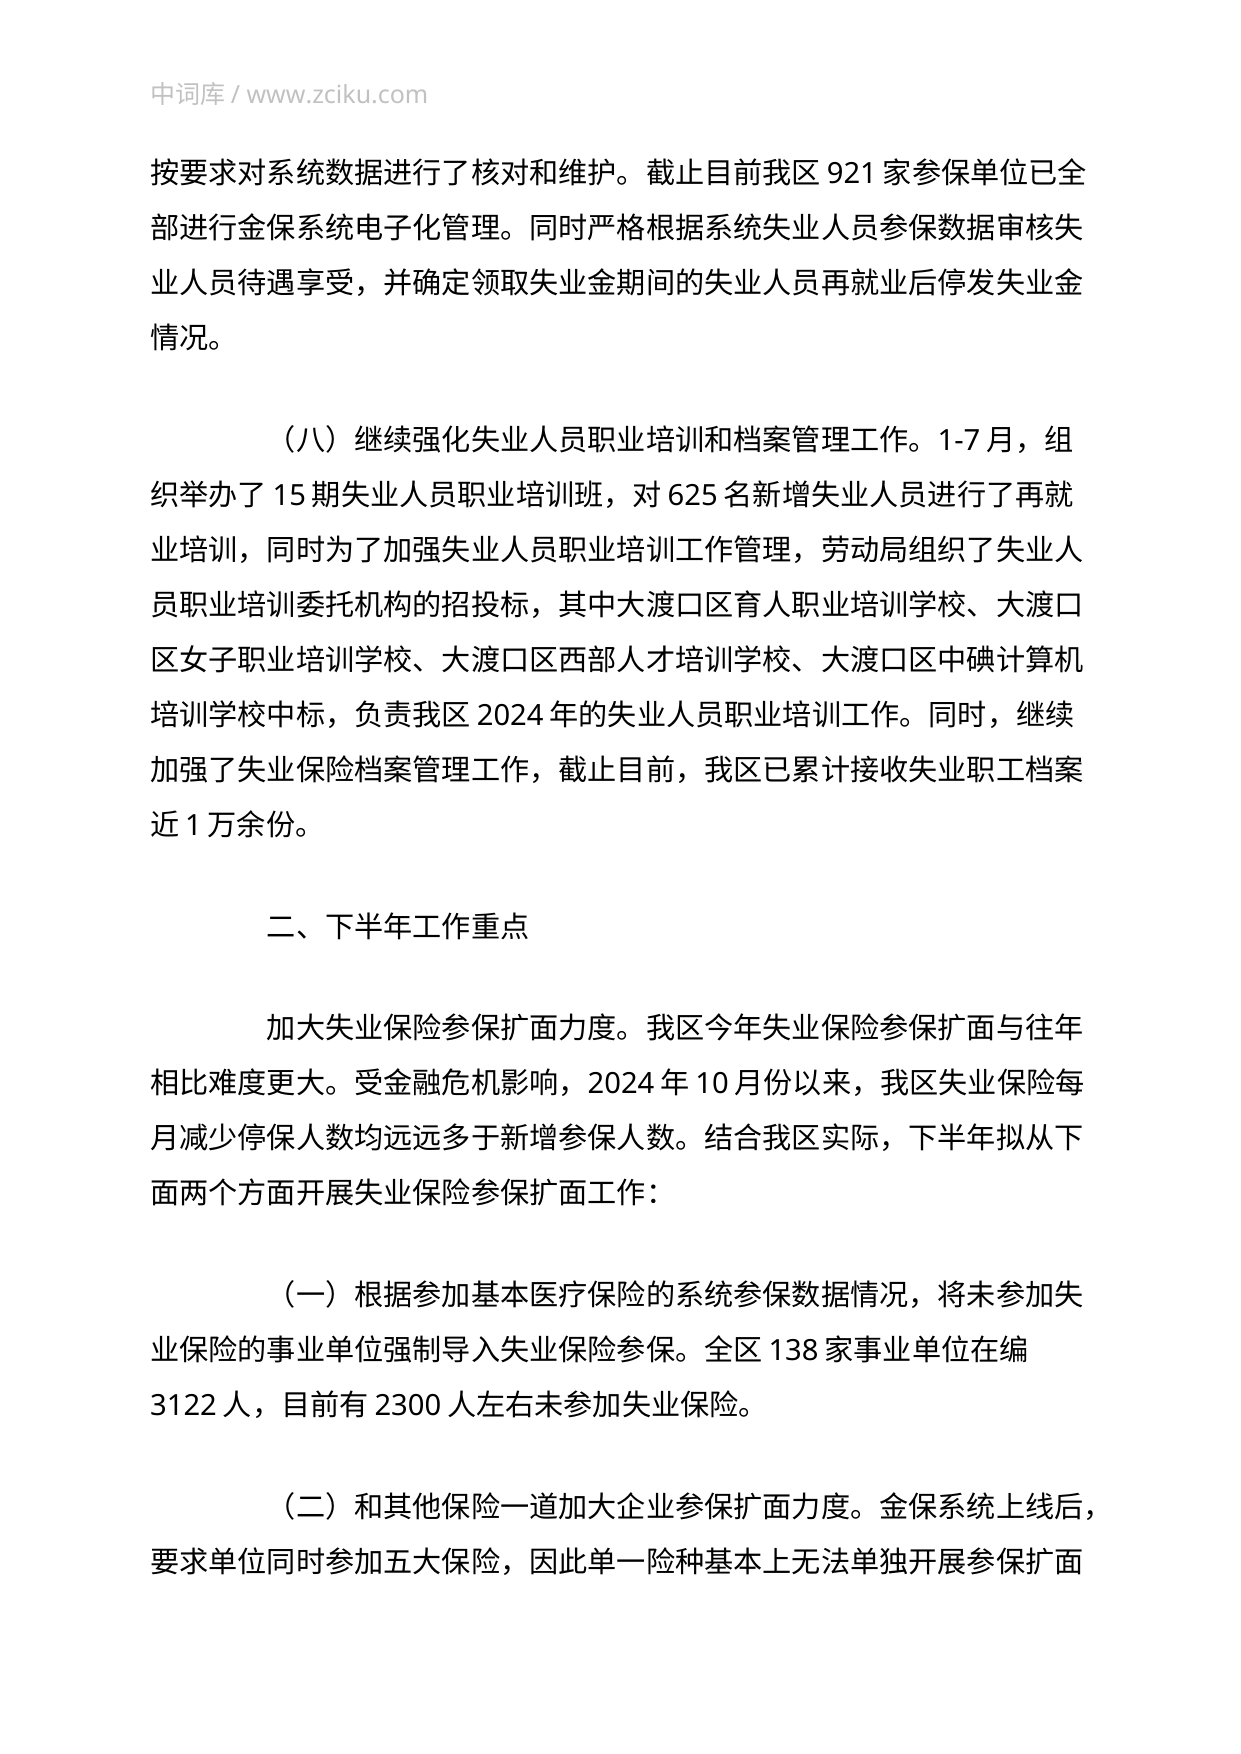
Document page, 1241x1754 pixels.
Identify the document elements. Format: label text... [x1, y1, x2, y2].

text （一）根据参加基本医疗保险的系统参保数据情况，将未参加失业保险的事业单位强制导入失业保险参保。全区138家事业单位在编3122人，目前有2300人左右未参加失业保险。 [150, 1271, 1090, 1424]
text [150, 1483, 1090, 1581]
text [150, 150, 1090, 357]
text 加大失业保险参保扩面力度。我区今年失业保险参保扩面与往年相比难度更大。受金融危机影响，2024年10月份以来，我区失业保险每月减少停保人数均远远多于新增参保人数。结合我区实际，下半年拟从下面两个方面开展失业保险参保扩面工作： [150, 1005, 1090, 1212]
text 二、下半年工作重点 [150, 903, 1090, 945]
text （八）继续强化失业人员职业培训和档案管理工作。1-7月，组织举办了15期失业人员职业培训班，对625名新增失业人员进行了再就业培训，同时为了加强失业人员职业培训工作管理，劳动局组织了失业人员职业培训委托机构的招投标，其中大渡口区育人职业培训学校、大渡口区女子职业培训学校、大渡口区西部人才培训学校、大渡口区中碘计算机培训学校中标，负责我区2024年的失业人员职业培训工作。同时，继续加强了失业保险档案管理工作，截止目前，我区已累计接收失业职工档案近1万余份。 [150, 417, 1090, 843]
